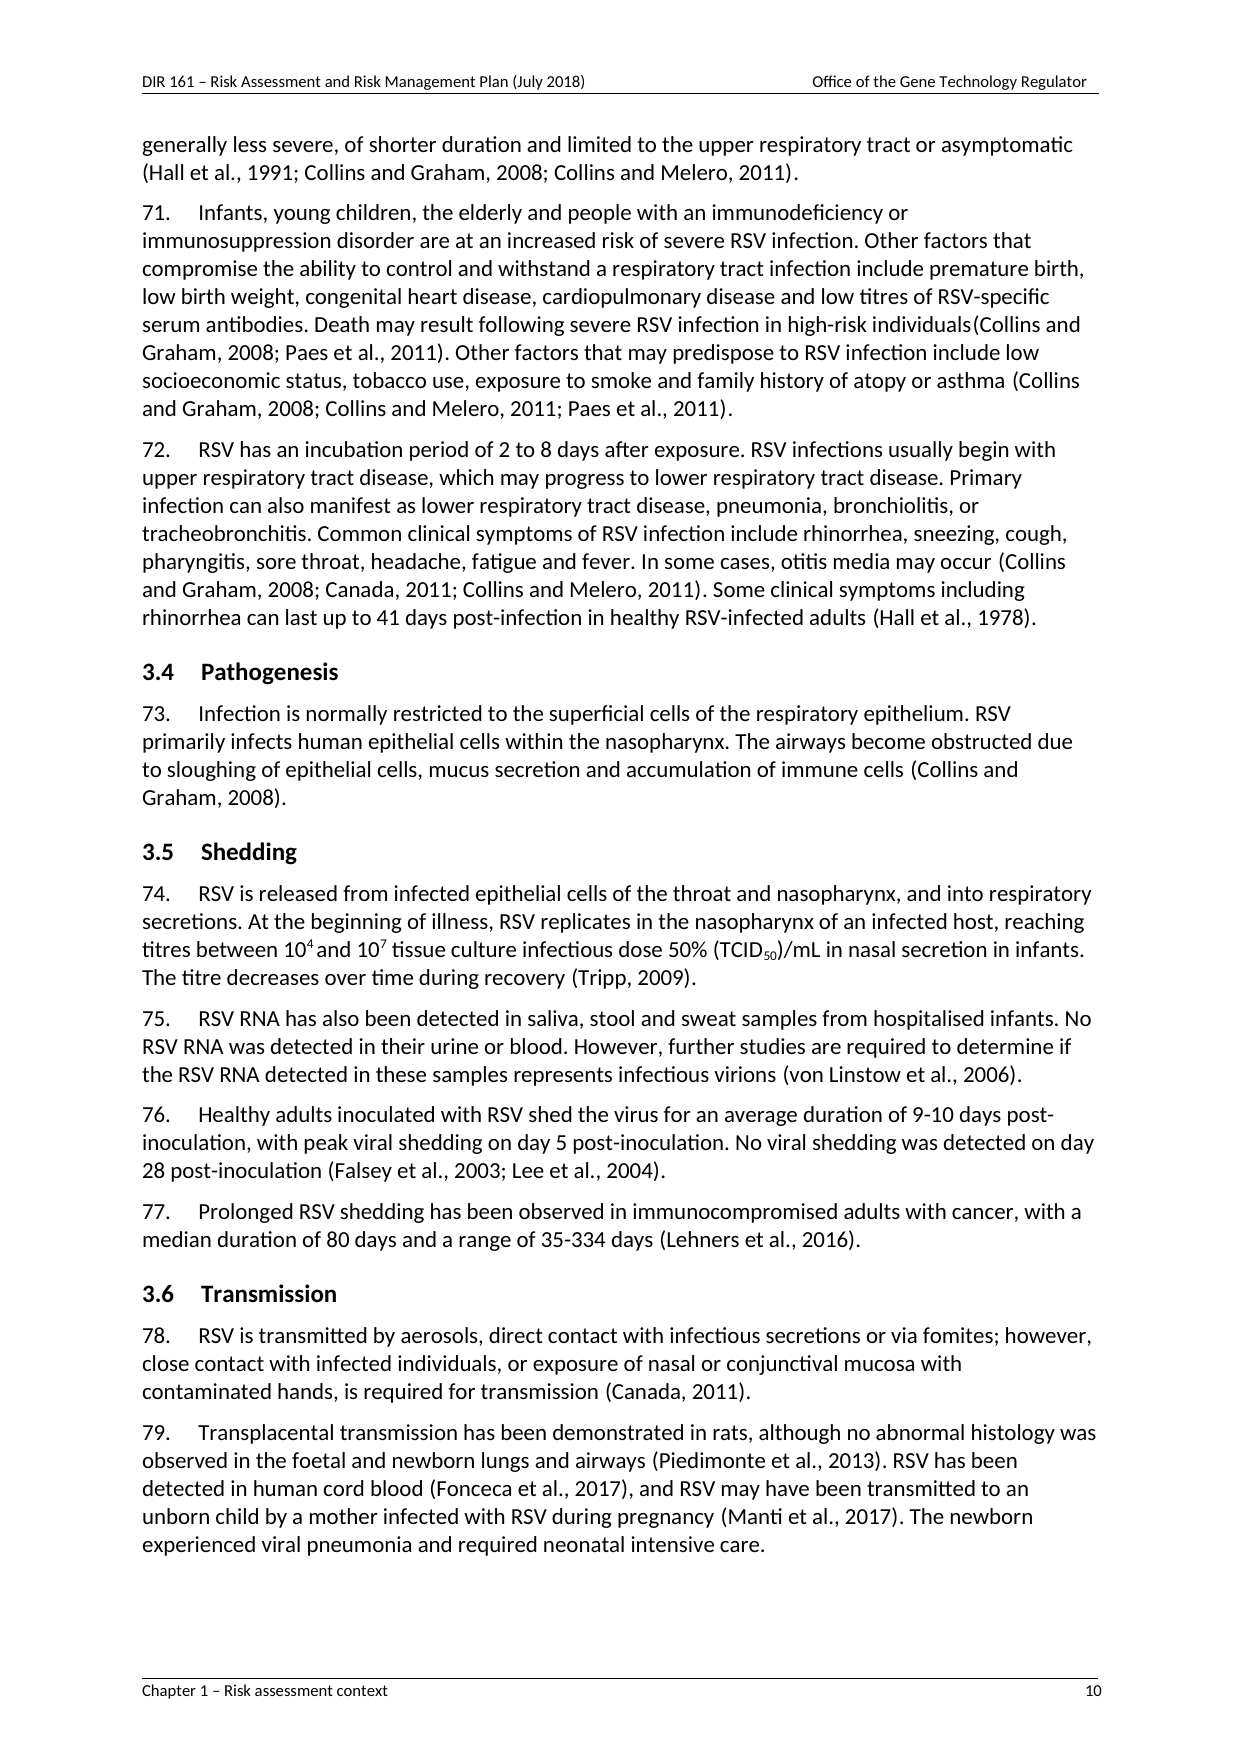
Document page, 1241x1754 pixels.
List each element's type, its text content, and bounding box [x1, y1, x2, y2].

text Healthy adults inoculated with RSV shed the virus for an average duration of 9-10 days post-inoculation, with peak viral shedding on day 5 post-inoculation. No viral shedding was detected on day 28 post-inoculation (Falsey et al., 2003; Lee et al., 2004). [142, 1101, 1098, 1184]
text Transplacental transmission has been demonstrated in rats, although no abnormal histology was observed in the foetal and newborn lungs and airways (Piedimonte et al., 2013). RSV has been detected in human cord blood (Fonceca et al., 2017), and RSV may have been transmitted to an unborn child by a mother infected with RSV during pregnancy (Manti et al., 2017). The newborn experienced viral pneumonia and required neonatal intensive care. [142, 1418, 1098, 1558]
text Infection is normally restricted to the superficial cells of the respiratory epithelium. RSV primarily infects human epithelial cells within the nasopharynx. The airways become obstructed due to sloughing of epithelial cells, mucus secretion and accumulation of immune cells (Collins and Graham, 2008). [142, 699, 1098, 811]
text Pathogenesis [142, 656, 1098, 687]
text RSV is released from infected epithelial cells of the throat and nasopharynx, and into respiratory secretions. At the beginning of illness, RSV replicates in the nasopharynx of an infected host, reaching titres between 104 and 107 tissue culture infectious dose 50% (TCID50)/mL in nasal secretion in infants. The titre decreases over time during recovery (Tripp, 2009). [142, 879, 1098, 991]
text Transmission [142, 1278, 1098, 1309]
text RSV has an incubation period of 2 to 8 days after exposure. RSV infections usually begin with upper respiratory tract disease, which may progress to lower respiratory tract disease. Primary infection can also manifest as lower respiratory tract disease, pneumonia, bronchiolitis, or tracheobronchitis. Common clinical symptoms of RSV infection include rhinorrhea, sneezing, cough, pharyngitis, sore throat, headache, fatigue and fever. In some cases, otitis media may occur (Collins and Graham, 2008; Canada, 2011; Collins and Melero, 2011). Some clinical symptoms including rhinorrhea can last up to 41 days post-infection in healthy RSV-infected adults (Hall et al., 1978). [142, 435, 1098, 631]
text RSV is transmitted by aerosols, direct contact with infectious secretions or via fomites; however, close contact with infected individuals, or exposure of nasal or conjunctival mucosa with contaminated hands, is required for transmission (Canada, 2011). [142, 1321, 1098, 1405]
text Shedding [142, 836, 1098, 867]
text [142, 130, 1098, 186]
text Infants, young children, the elderly and people with an immunodeficiency or immunosuppression disorder are at an increased risk of severe RSV infection. Other factors that compromise the ability to control and withstand a respiratory tract infection include premature birth, low birth weight, congenital heart disease, cardiopulmonary disease and low titres of RSV-specific serum antibodies. Death may result following severe RSV infection in high-risk individuals(Collins and Graham, 2008; Paes et al., 2011). Other factors that may predispose to RSV infection include low socioeconomic status, tobacco use, exposure to smoke and family history of atopy or asthma (Collins and Graham, 2008; Collins and Melero, 2011; Paes et al., 2011). [142, 198, 1098, 423]
text Prolonged RSV shedding has been observed in immunocompromised adults with cancer, with a median duration of 80 days and a range of 35-334 days (Lehners et al., 2016). [142, 1197, 1098, 1253]
text RSV RNA has also been detected in saliva, stool and sweat samples from hospitalised infants. No RSV RNA was detected in their urine or blood. However, further studies are required to determine if the RSV RNA detected in these samples represents infectious virions (von Linstow et al., 2006). [142, 1004, 1098, 1088]
